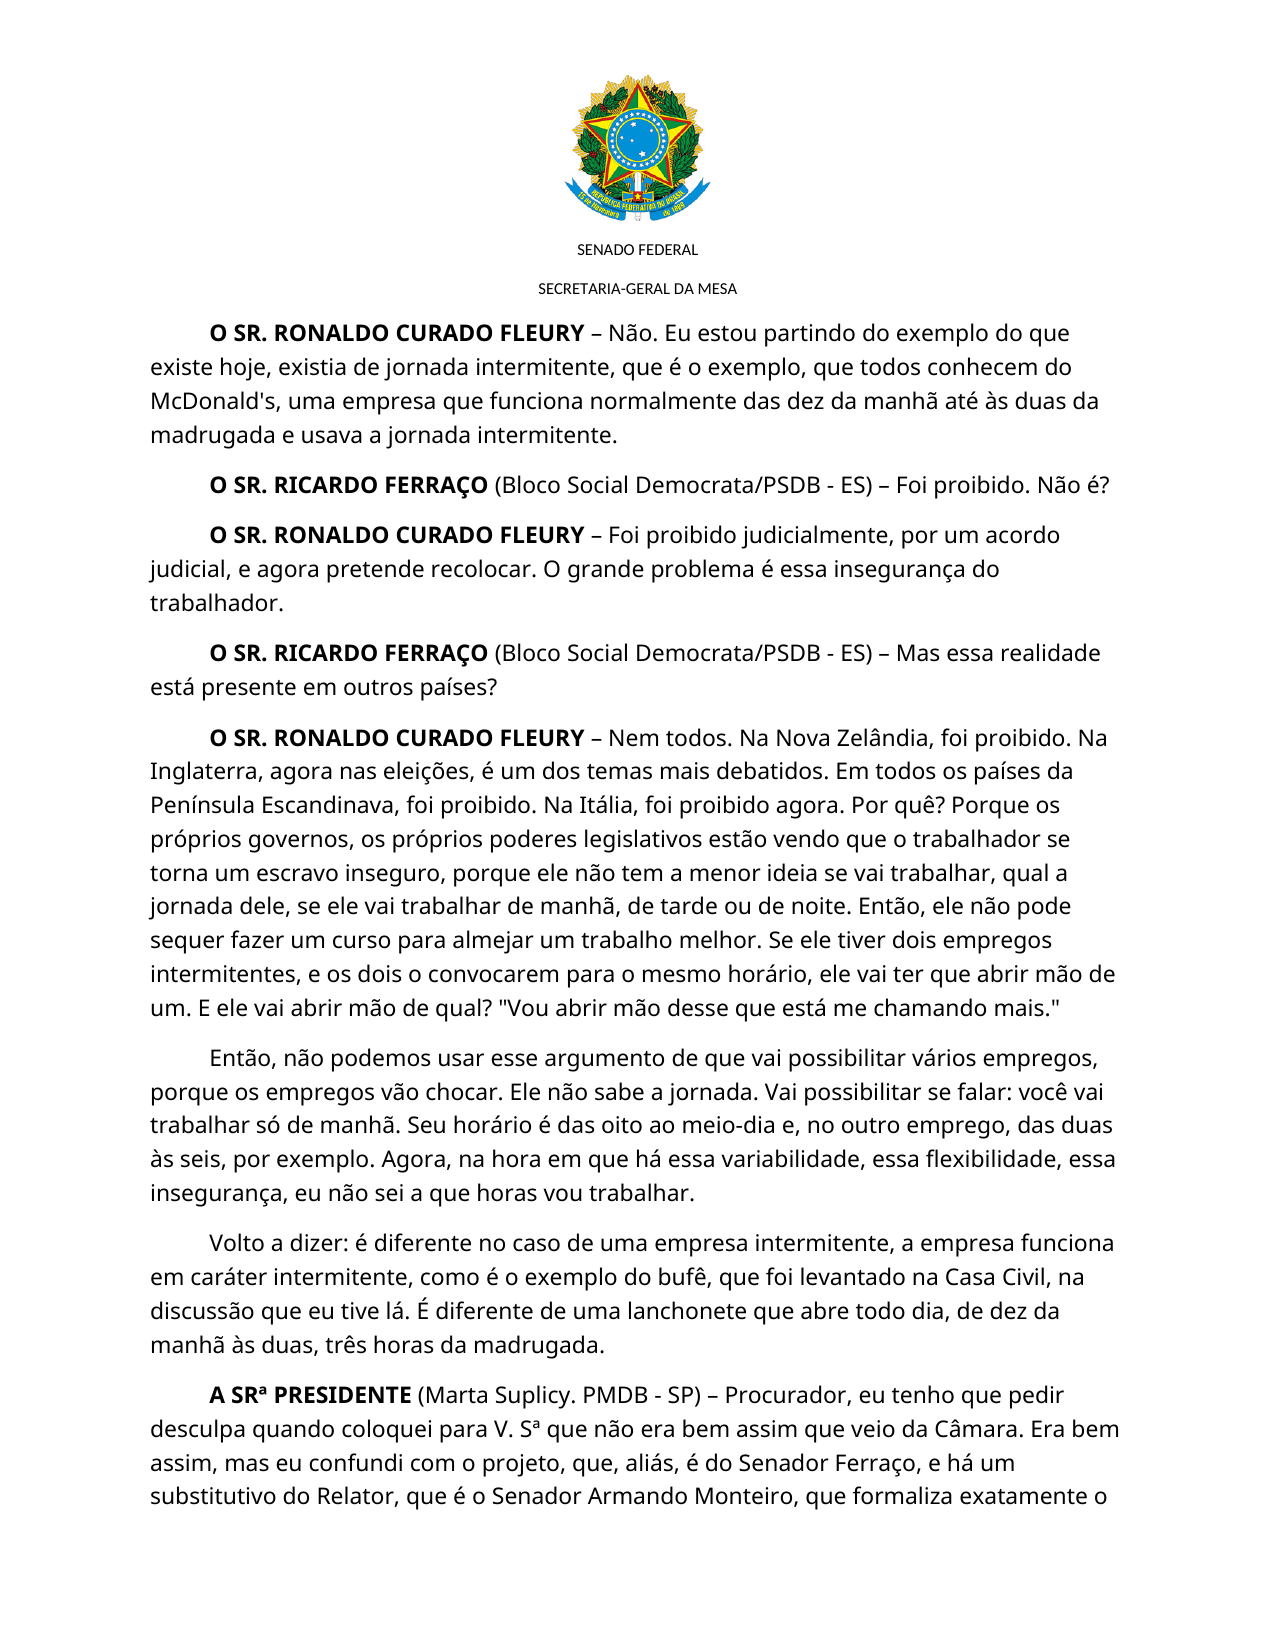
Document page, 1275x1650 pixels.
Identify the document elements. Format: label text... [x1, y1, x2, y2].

text O SR. RONALDO CURADO FLEURY – Nem todos. Na Nova Zelândia, foi proibido. Na Inglaterra, agora nas eleições, é um dos temas mais debatidos. Em todos os países da Península Escandinava, foi proibido. Na Itália, foi proibido agora. Por quê? Porque os próprios governos, os próprios poderes legislativos estão vendo que o trabalhador se torna um escravo inseguro, porque ele não tem a menor ideia se vai trabalhar, qual a jornada dele, se ele vai trabalhar de manhã, de tarde ou de noite. Então, ele não pode sequer fazer um curso para almejar um trabalho melhor. Se ele tiver dois empregos intermitentes, e os dois o convocarem para o mesmo horário, ele vai ter que abrir mão de um. E ele vai abrir mão de qual? "Vou abrir mão desse que está me chamando mais." [150, 721, 1125, 1023]
text O SR. RICARDO FERRAÇO (Bloco Social Democrata/PSDB - ES) – Mas essa realidade está presente em outros países? [150, 637, 1125, 702]
text Volto a dizer: é diferente no caso de uma empresa intermitente, a empresa funciona em caráter intermitente, como é o exemplo do bufê, que foi levantado na Casa Civil, na discussão que eu tive lá. É diferente de uma lanchonete que abre todo dia, de dez da manhã às duas, três horas da madrugada. [150, 1227, 1125, 1360]
text Então, não podemos usar esse argumento de que vai possibilitar vários empregos, porque os empregos vão chocar. Ele não sabe a jornada. Vai possibilitar se falar: você vai trabalhar só de manhã. Seu horário é das oito ao meio-dia e, no outro emprego, das duas às seis, por exemplo. Agora, na hora em que há essa variabilidade, essa flexibilidade, essa insegurança, eu não sei a que horas vou trabalhar. [150, 1042, 1125, 1208]
text O SR. RONALDO CURADO FLEURY – Não. Eu estou partindo do exemplo do que existe hoje, existia de jornada intermitente, que é o exemplo, que todos conhecem do McDonald's, uma empresa que funciona normalmente das dez da manhã até às duas da madrugada e usava a jornada intermitente. [150, 317, 1125, 450]
text O SR. RICARDO FERRAÇO (Bloco Social Democrata/PSDB - ES) – Foi proibido. Não é? [150, 469, 1125, 500]
picture [564, 75, 711, 221]
text O SR. RONALDO CURADO FLEURY – Foi proibido judicialmente, por um acordo judicial, e agora pretende recolocar. O grande problema é essa insegurança do trabalhador. [150, 519, 1125, 618]
